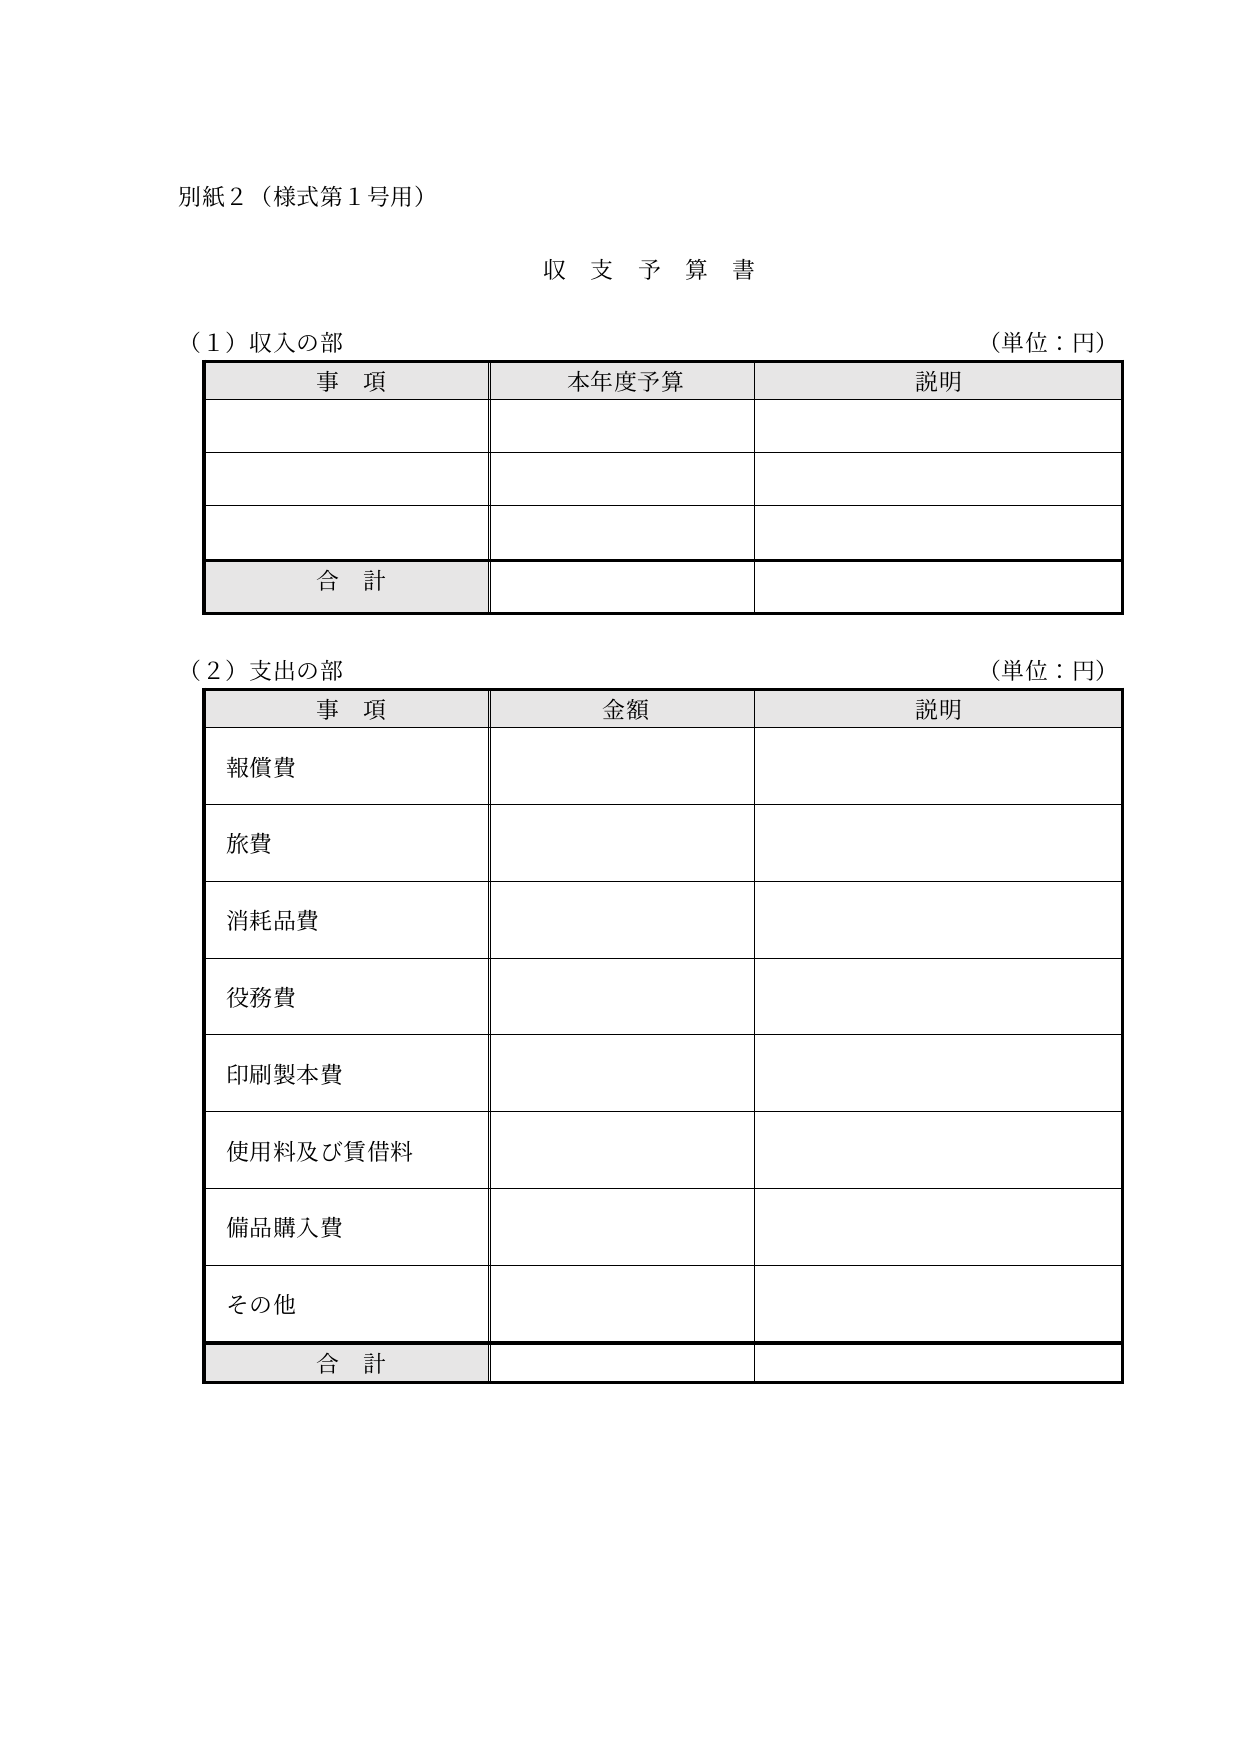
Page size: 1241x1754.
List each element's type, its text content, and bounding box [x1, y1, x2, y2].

table_cell 合 計 [206, 562, 488, 612]
table_cell [206, 453, 488, 505]
table_cell [491, 453, 754, 505]
table_cell [491, 959, 754, 1034]
text （２）支出の部 （単位：円） [179, 651, 1120, 688]
table_cell [755, 400, 1121, 452]
table_cell [755, 562, 1121, 612]
table_cell [491, 400, 754, 452]
table_cell [755, 1266, 1121, 1341]
text 収 支 予 算 書 [179, 250, 1120, 287]
table_cell [755, 506, 1121, 558]
table_cell その他 [206, 1266, 488, 1341]
table_header 説明 [755, 363, 1121, 399]
table_cell 消耗品費 [206, 882, 488, 958]
table_cell [491, 1189, 754, 1265]
table_cell [491, 1345, 754, 1381]
table_cell 合 計 [206, 1345, 488, 1381]
table_cell 役務費 [206, 959, 488, 1034]
text （１）収入の部 （単位：円） [179, 323, 1120, 359]
table_cell [755, 882, 1121, 958]
table_cell [491, 1112, 754, 1188]
table_header 説明 [755, 691, 1121, 727]
table_cell [491, 562, 754, 612]
table_cell [491, 1266, 754, 1341]
table_header 事 項 [206, 363, 488, 399]
table_cell [755, 805, 1121, 881]
table_cell [755, 1189, 1121, 1265]
table_cell [491, 805, 754, 881]
table_cell [491, 728, 754, 804]
table_cell [491, 882, 754, 958]
table_cell [491, 1035, 754, 1111]
table_cell 備品購入費 [206, 1189, 488, 1265]
table_cell [755, 728, 1121, 804]
table_header 本年度予算 [491, 363, 754, 399]
table_cell [206, 400, 488, 452]
table_header 金額 [491, 691, 754, 727]
table_cell [206, 506, 488, 558]
table_cell [755, 1112, 1121, 1188]
table_cell 報償費 [206, 728, 488, 804]
table_cell 印刷製本費 [206, 1035, 488, 1111]
table_cell [491, 506, 754, 558]
table_cell [755, 1035, 1121, 1111]
table_header 事 項 [206, 691, 488, 727]
table_cell [755, 959, 1121, 1034]
table_cell [755, 453, 1121, 505]
table_cell 使用料及び賃借料 [206, 1112, 488, 1188]
table_cell [755, 1345, 1121, 1381]
text 別紙２（様式第１号用） [179, 177, 1120, 214]
table_cell 旅費 [206, 805, 488, 881]
